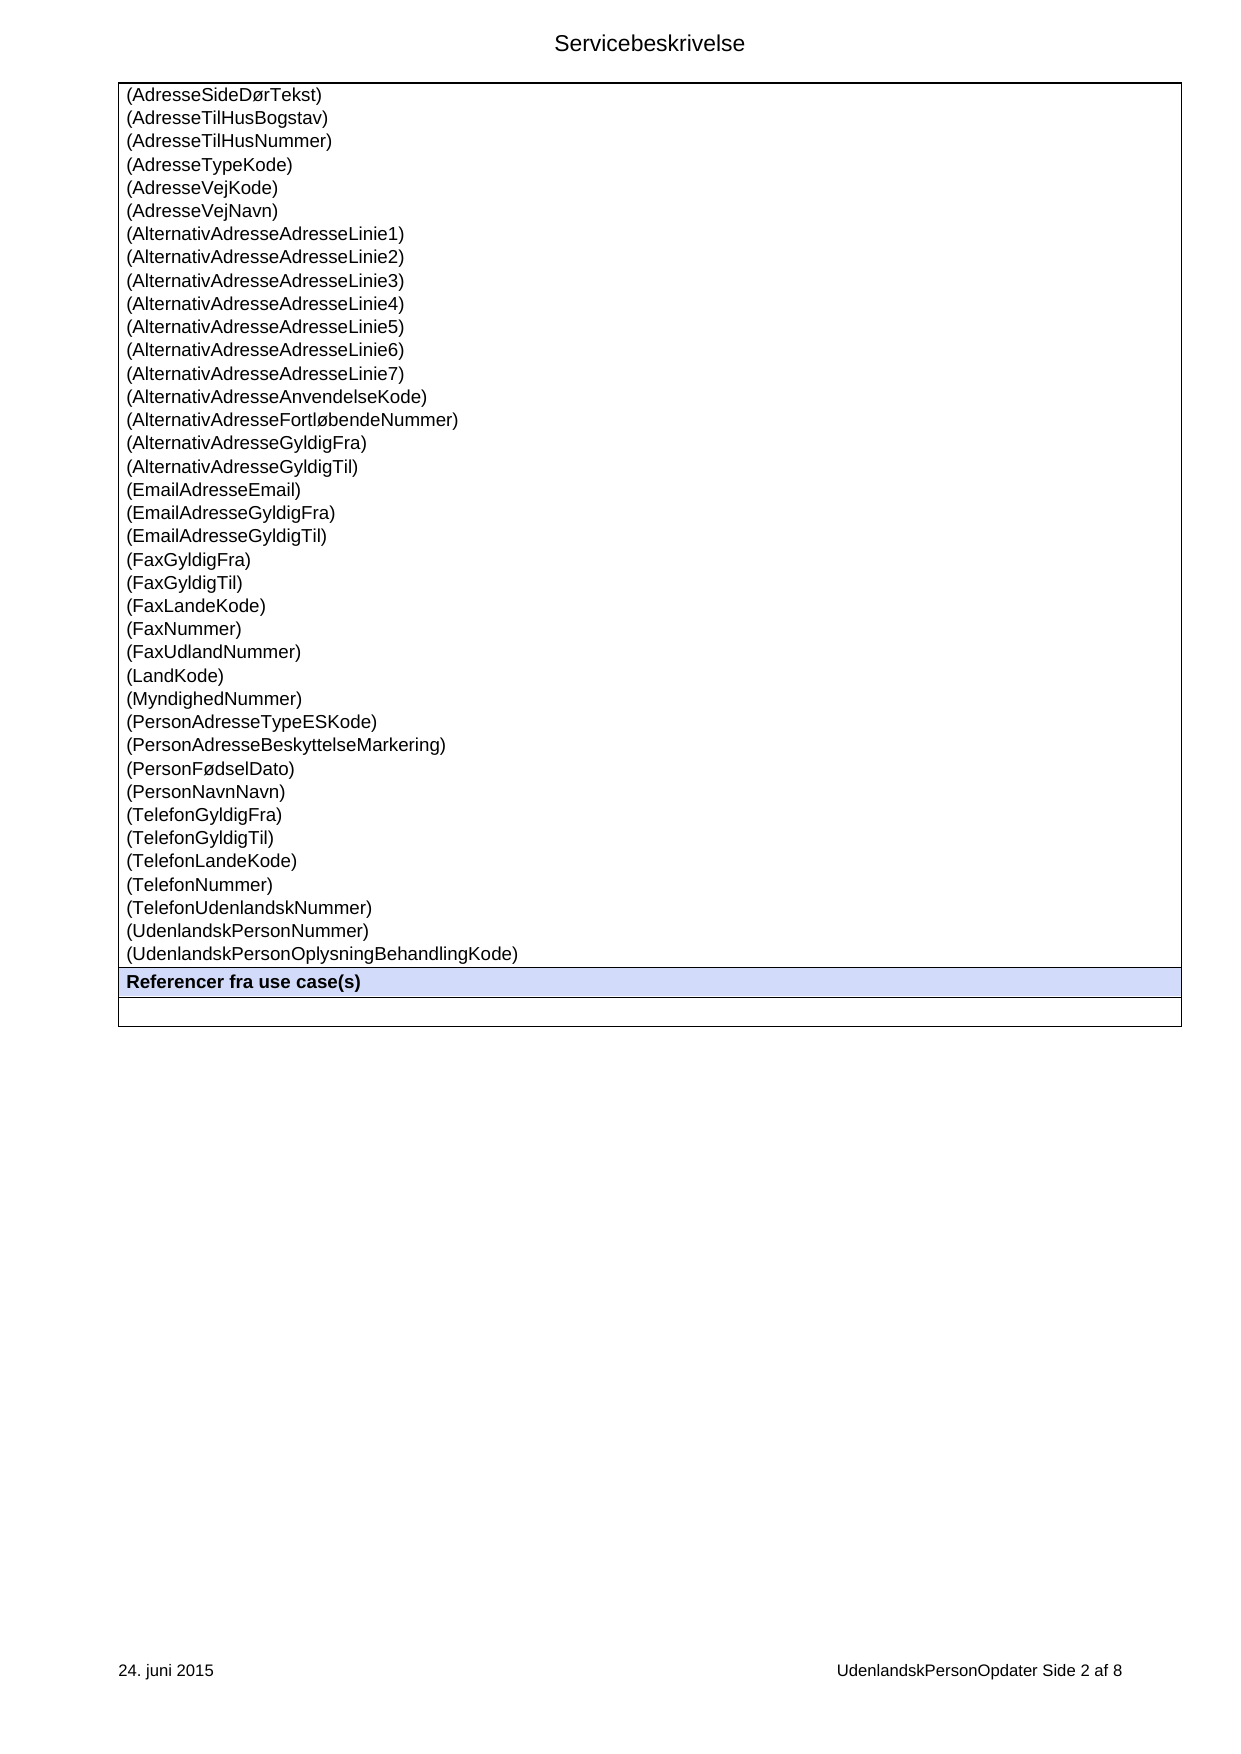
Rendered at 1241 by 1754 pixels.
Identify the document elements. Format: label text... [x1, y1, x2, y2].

table_cell [119, 998, 1181, 1026]
table_cell Referencer fra use case(s) [119, 968, 1181, 996]
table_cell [119, 84, 1181, 967]
